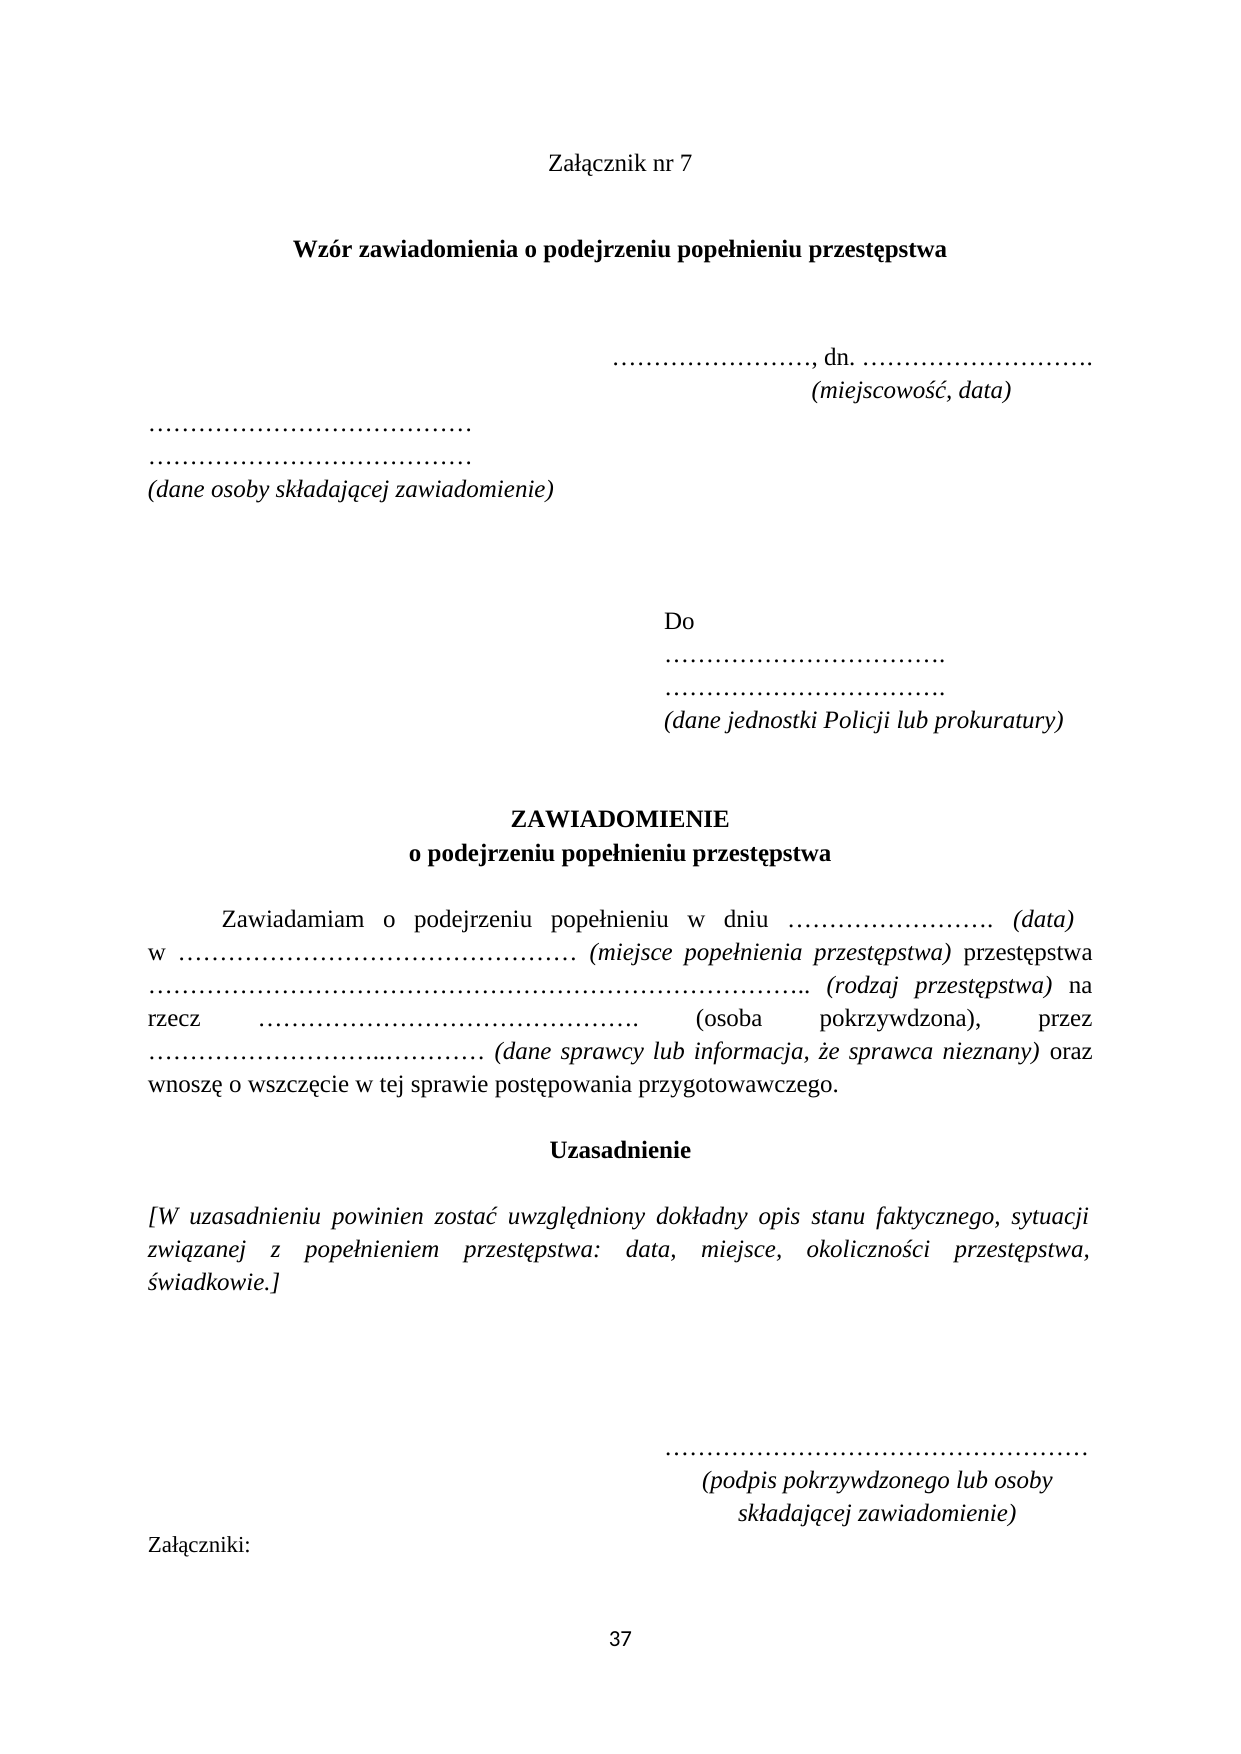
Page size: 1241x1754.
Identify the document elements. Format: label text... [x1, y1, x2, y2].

text o podejrzeniu popełnieniu przestępstwa [148, 838, 1093, 866]
text Zawiadamiam o podejrzeniu popełnieniu w dniu ……………………. (data) w ………………………………………… (miejsce popełnienia przestępstwa) przestępstwa …………………………………………………………………….. (rodzaj przestępstwa) na rzecz ………………………………………. (osoba pokrzywdzona), przez ………………………..………… (dane sprawcy lub informacja, że sprawca nieznany) oraz wnoszę o wszczęcie w tej sprawie postępowania przygotowawczego. [148, 904, 1093, 1097]
text (miejscowość, data) [148, 375, 1093, 404]
text ……………………………. [590, 639, 1093, 668]
text (dane jednostki Policji lub prokuratury) [664, 706, 1093, 734]
text Wzór zawiadomienia o podejrzeniu popełnieniu przestępstwa [148, 234, 1093, 263]
text [W uzasadnieniu powinien zostać uwzględniony dokładny opis stanu faktycznego, sytuacji związanej z popełnieniem przestępstwa: data, miejsce, okoliczności przestępstwa, świadkowie.] [148, 1201, 1093, 1296]
text ………………………………… [148, 408, 1093, 437]
text ……………………, dn. ………………………. [148, 342, 1093, 371]
text Załączniki: [148, 1531, 1093, 1557]
text ………………………………… [148, 441, 1093, 470]
text Do [664, 606, 1093, 635]
text ZAWIADOMIENIE [148, 804, 1093, 833]
text (dane osoby składającej zawiadomienie) [148, 474, 1093, 503]
text …………………………………………… [148, 1432, 1093, 1461]
text (podpis pokrzywdzonego lub osoby składającej zawiadomienie) [664, 1465, 1093, 1527]
text Uzasadnienie [148, 1135, 1093, 1163]
text ……………………………. [590, 672, 1093, 701]
text Załącznik nr 7 [148, 148, 1093, 176]
